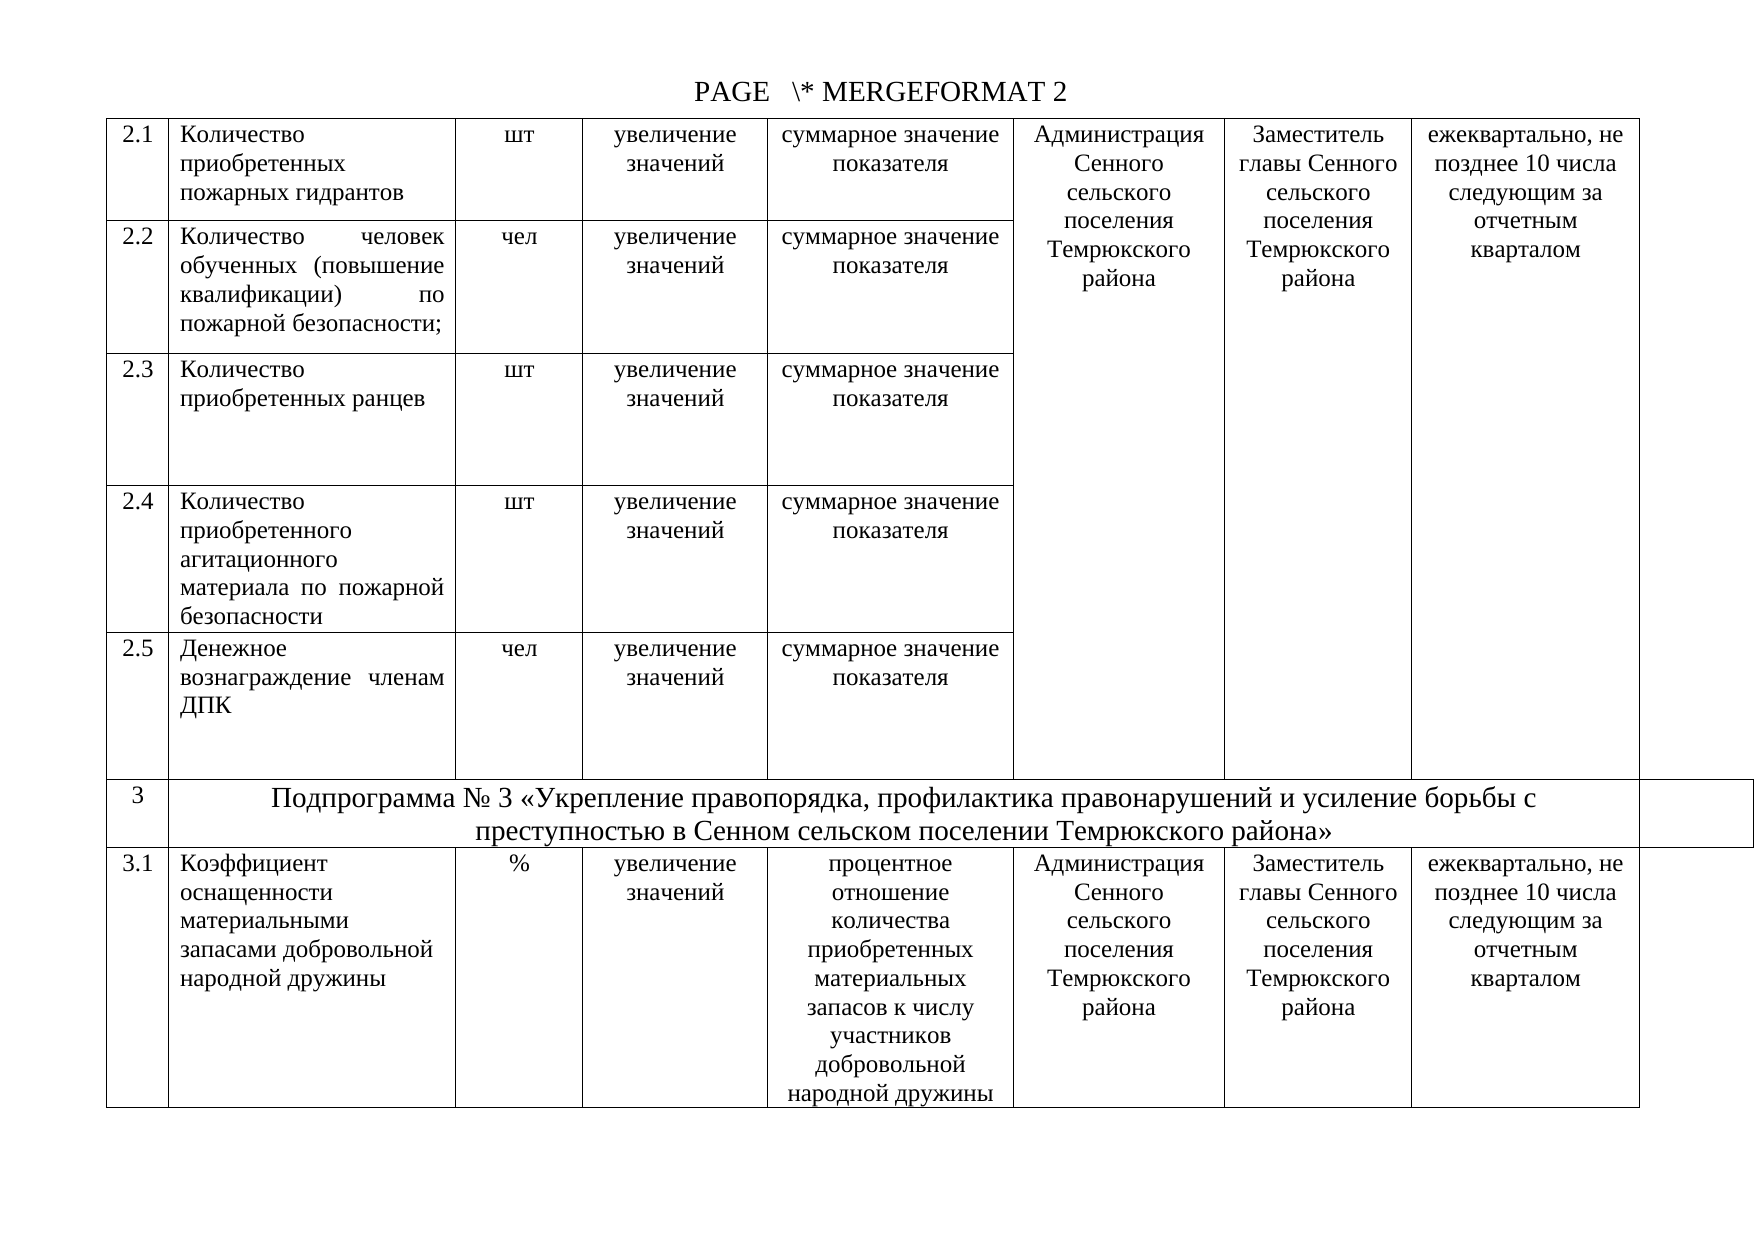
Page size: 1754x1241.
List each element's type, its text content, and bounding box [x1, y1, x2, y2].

table_cell 2.5 [107, 633, 168, 779]
table_cell 2.2 [107, 221, 168, 353]
table_cell увеличение значений [583, 848, 767, 1107]
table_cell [1412, 848, 1639, 1107]
table_cell 2.3 [107, 354, 168, 485]
table_cell увеличение значений [583, 633, 767, 779]
table_cell Количество приобретенного агитационного материала по пожарной безопасности [169, 486, 455, 632]
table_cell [1225, 119, 1411, 779]
table_cell Коэффициент оснащенности материальными запасами добровольной народной дружины [169, 848, 455, 1107]
table_cell шт [456, 486, 582, 632]
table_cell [1014, 119, 1224, 779]
table_cell [1640, 780, 1753, 847]
table_cell шт [456, 119, 582, 220]
table_cell Количество приобретенных ранцев [169, 354, 455, 485]
table_cell суммарное значение показателя [768, 119, 1013, 220]
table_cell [1014, 848, 1224, 1107]
table_cell суммарное значение показателя [768, 486, 1013, 632]
table_cell 2.1 [107, 119, 168, 220]
table_cell процентное отношение количества приобретенных материальных запасов к числу участников добровольной народной дружины [768, 848, 1013, 1107]
table_cell увеличение значений [583, 119, 767, 220]
table_cell 2.4 [107, 486, 168, 632]
table_cell 3 [107, 780, 168, 847]
table_cell чел [456, 633, 582, 779]
table_cell ежеквартально, не позднее 10 числа следующим за отчетным кварталом [1412, 119, 1639, 779]
table_cell шт [456, 354, 582, 485]
table_cell суммарное значение показателя [768, 354, 1013, 485]
table_cell Количество приобретенных пожарных гидрантов [169, 119, 455, 220]
table_cell суммарное значение показателя [768, 633, 1013, 779]
table_cell увеличение значений [583, 221, 767, 353]
table_cell Денежное вознаграждение членам ДПК [169, 633, 455, 779]
table_cell Подпрограмма № 3 «Укрепление правопорядка, профилактика правонарушений и усиление борьбы с преступностью в Сенном сельском поселении Темрюкского района» [169, 780, 1639, 847]
table_cell чел [456, 221, 582, 353]
table_cell % [456, 848, 582, 1107]
table_cell увеличение значений [583, 354, 767, 485]
table_cell суммарное значение показателя [768, 221, 1013, 353]
table_cell 3.1 [107, 848, 168, 1107]
table_cell увеличение значений [583, 486, 767, 632]
table_cell Количество человек обученных (повышение квалификации) по пожарной безопасности; [169, 221, 455, 353]
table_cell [1225, 848, 1411, 1107]
